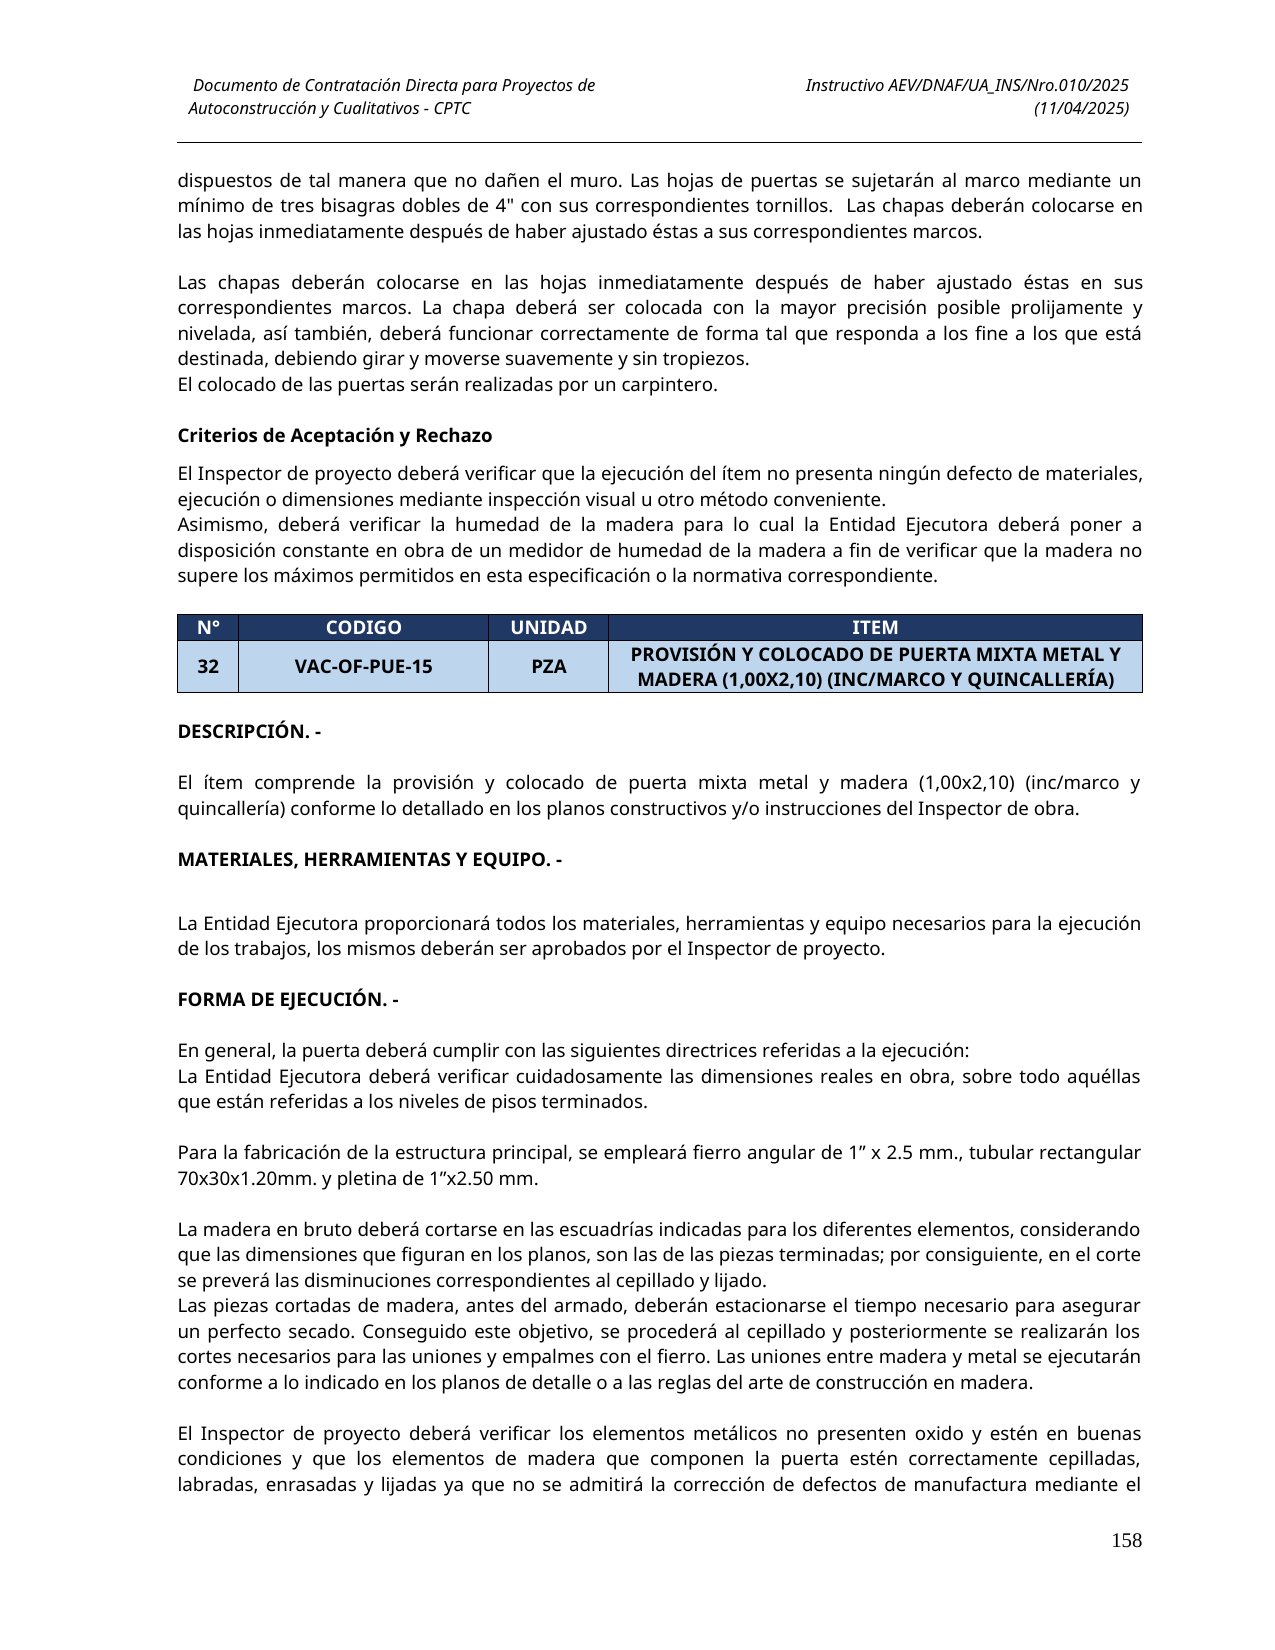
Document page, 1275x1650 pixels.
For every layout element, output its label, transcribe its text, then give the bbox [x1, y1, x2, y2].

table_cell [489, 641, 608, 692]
text Para la fabricación de la estructura principal, se empleará fierro angular de 1” x 2.5 mm., tubular rectangular 70x30x1.20mm. y pletina de 1”x2.50 mm. [177, 1139, 1142, 1191]
text La madera en bruto deberá cortarse en las escuadrías indicadas para los diferentes elementos, considerando que las dimensiones que figuran en los planos, son las de las piezas terminadas; por consiguiente, en el corte se preverá las disminuciones correspondientes al cepillado y lijado. [177, 1216, 1142, 1293]
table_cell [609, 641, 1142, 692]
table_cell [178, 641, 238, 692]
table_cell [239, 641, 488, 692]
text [177, 167, 1144, 244]
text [177, 1420, 1142, 1497]
text La Entidad Ejecutora proporcionará todos los materiales, herramientas y equipo necesarios para la ejecución de los trabajos, los mismos deberán ser aprobados por el Inspector de proyecto. [177, 910, 1142, 961]
text DESCRIPCIÓN. - [177, 719, 1142, 744]
text El Inspector de proyecto deberá verificar que la ejecución del ítem no presenta ningún defecto de materiales, ejecución o dimensiones mediante inspección visual u otro método conveniente. [177, 460, 1144, 511]
text Asimismo, deberá verificar la humedad de la madera para lo cual la Entidad Ejecutora deberá poner a disposición constante en obra de un medidor de humedad de la madera a fin de verificar que la madera no supere los máximos permitidos en esta especificación o la normativa correspondiente. [177, 511, 1144, 588]
text Las piezas cortadas de madera, antes del armado, deberán estacionarse el tiempo necesario para asegurar un perfecto secado. Conseguido este objetivo, se procederá al cepillado y posteriormente se realizarán los cortes necesarios para las uniones y empalmes con el fierro. Las uniones entre madera y metal se ejecutarán conforme a lo indicado en los planos de detalle o a las reglas del arte de construcción en madera. [177, 1293, 1142, 1395]
text El ítem comprende la provisión y colocado de puerta mixta metal y madera (1,00x2,10) (inc/marco y quincallería) conforme lo detallado en los planos constructivos y/o instrucciones del Inspector de obra. [177, 770, 1142, 821]
text Criterios de Aceptación y Rechazo [177, 422, 1144, 448]
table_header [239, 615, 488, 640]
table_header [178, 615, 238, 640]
text Las chapas deberán colocarse en las hojas inmediatamente después de haber ajustado éstas en sus correspondientes marcos. La chapa deberá ser colocada con la mayor precisión posible prolijamente y nivelada, así también, deberá funcionar correctamente de forma tal que responda a los fine a los que está destinada, debiendo girar y moverse suavemente y sin tropiezos. [177, 269, 1144, 371]
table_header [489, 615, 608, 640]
text En general, la puerta deberá cumplir con las siguientes directrices referidas a la ejecución: [177, 1037, 1142, 1063]
text La Entidad Ejecutora deberá verificar cuidadosamente las dimensiones reales en obra, sobre todo aquéllas que están referidas a los niveles de pisos terminados. [177, 1063, 1142, 1114]
text MATERIALES, HERRAMIENTAS Y EQUIPO. - [177, 846, 1142, 872]
text FORMA DE EJECUCIÓN. - [177, 986, 1142, 1012]
text El colocado de las puertas serán realizadas por un carpintero. [177, 371, 1144, 397]
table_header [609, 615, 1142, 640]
